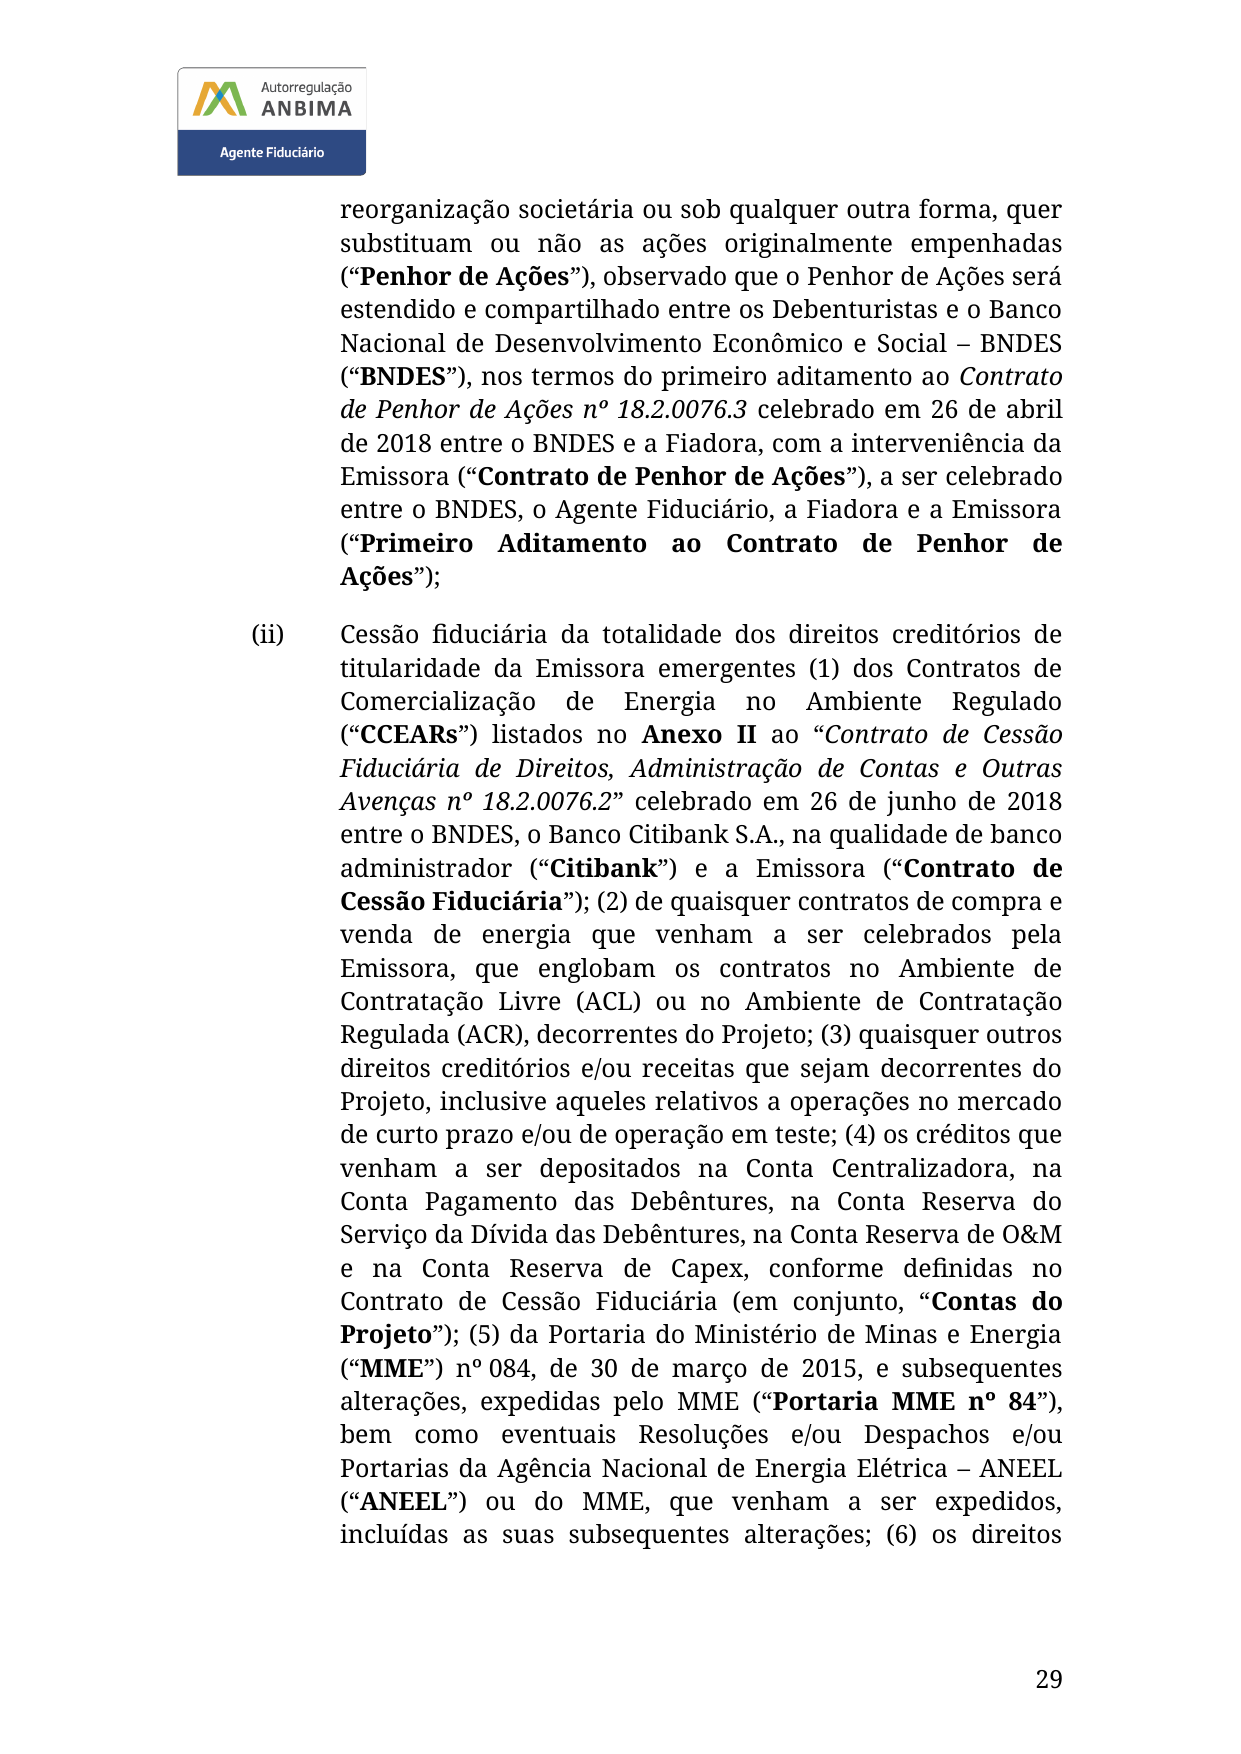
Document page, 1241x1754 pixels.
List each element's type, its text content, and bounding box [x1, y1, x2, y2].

picture [177, 67, 367, 176]
